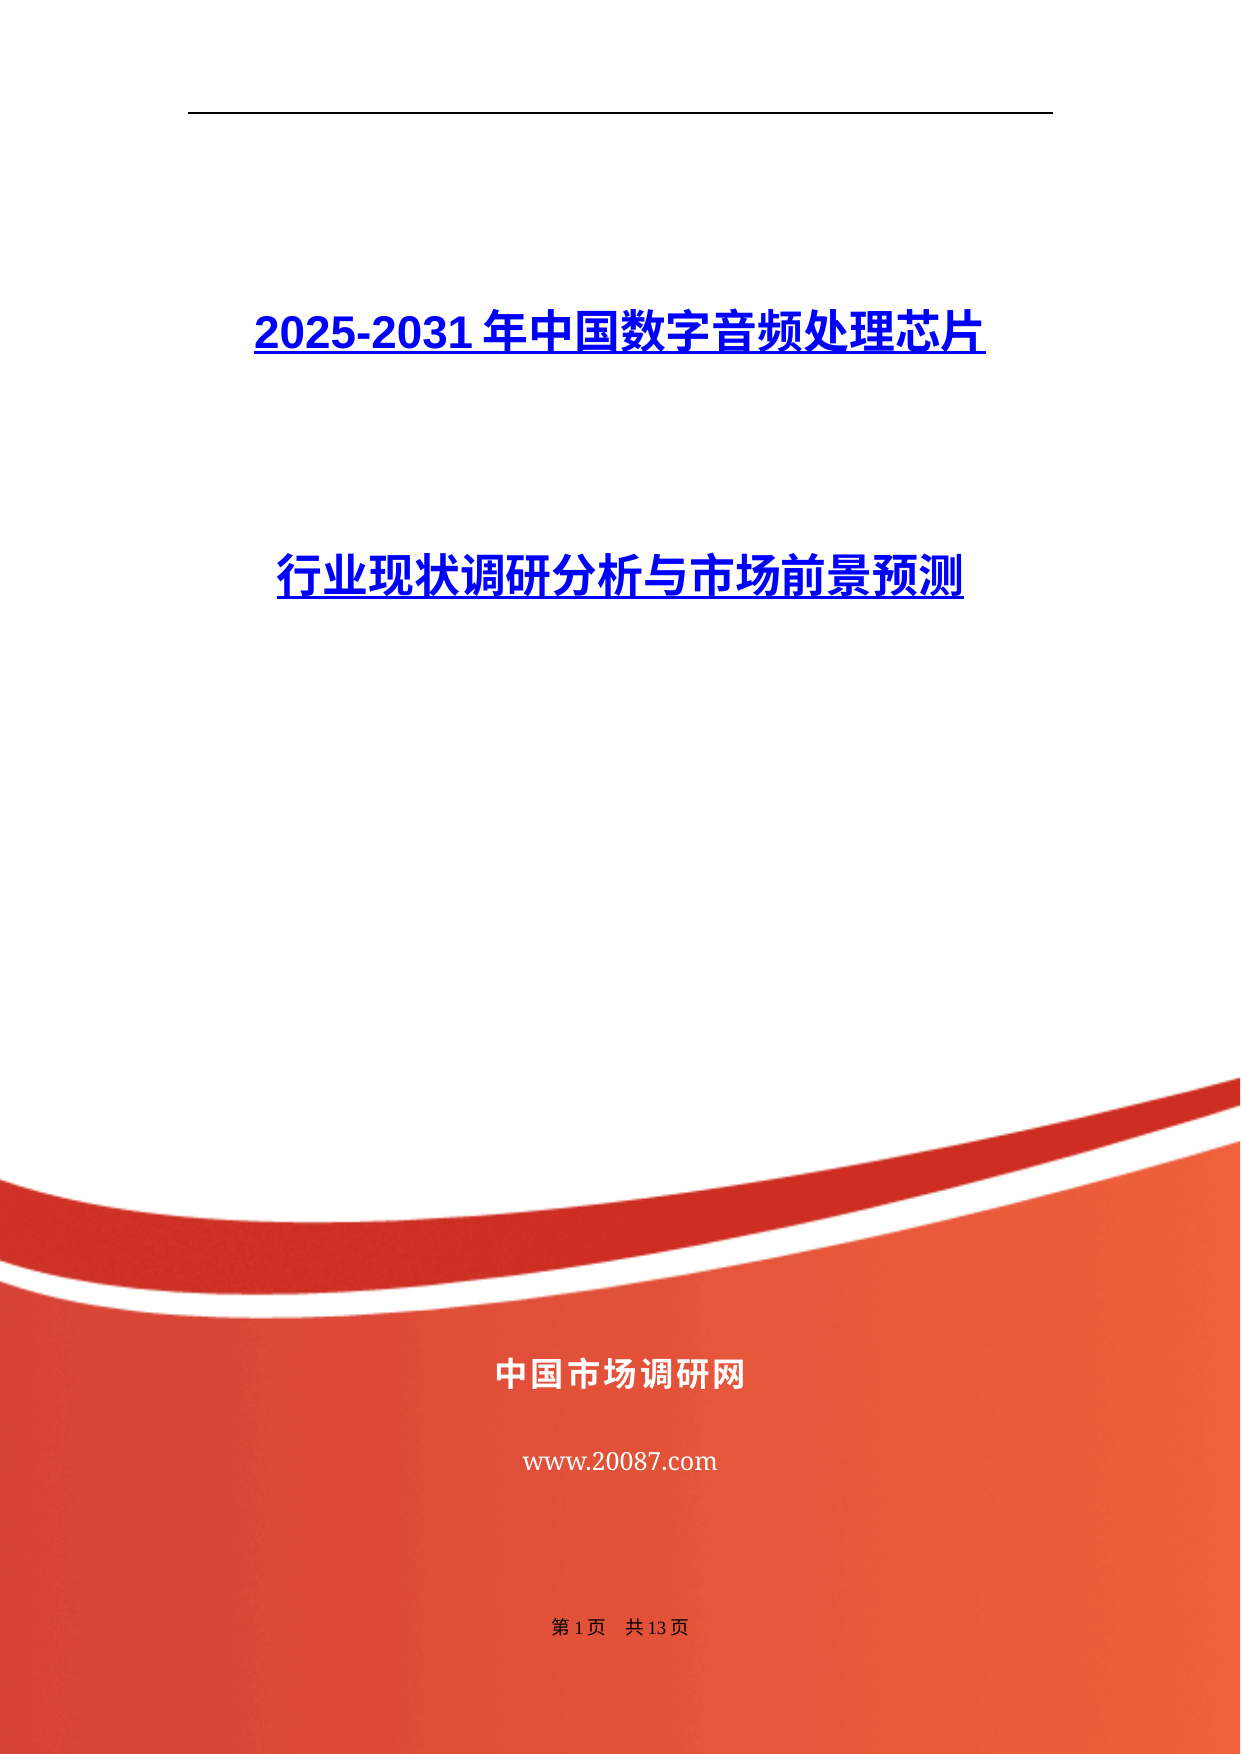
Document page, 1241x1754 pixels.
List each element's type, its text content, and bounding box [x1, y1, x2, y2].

subtitle 中国市场调研网 [187, 1339, 1053, 1404]
text www.20087.com [187, 1428, 1053, 1493]
picture [0, 1006, 1241, 1754]
table_header 2025-2031年中国数字音频处理芯片行业现状调研分析与市场前景预测 [188, 207, 1053, 773]
